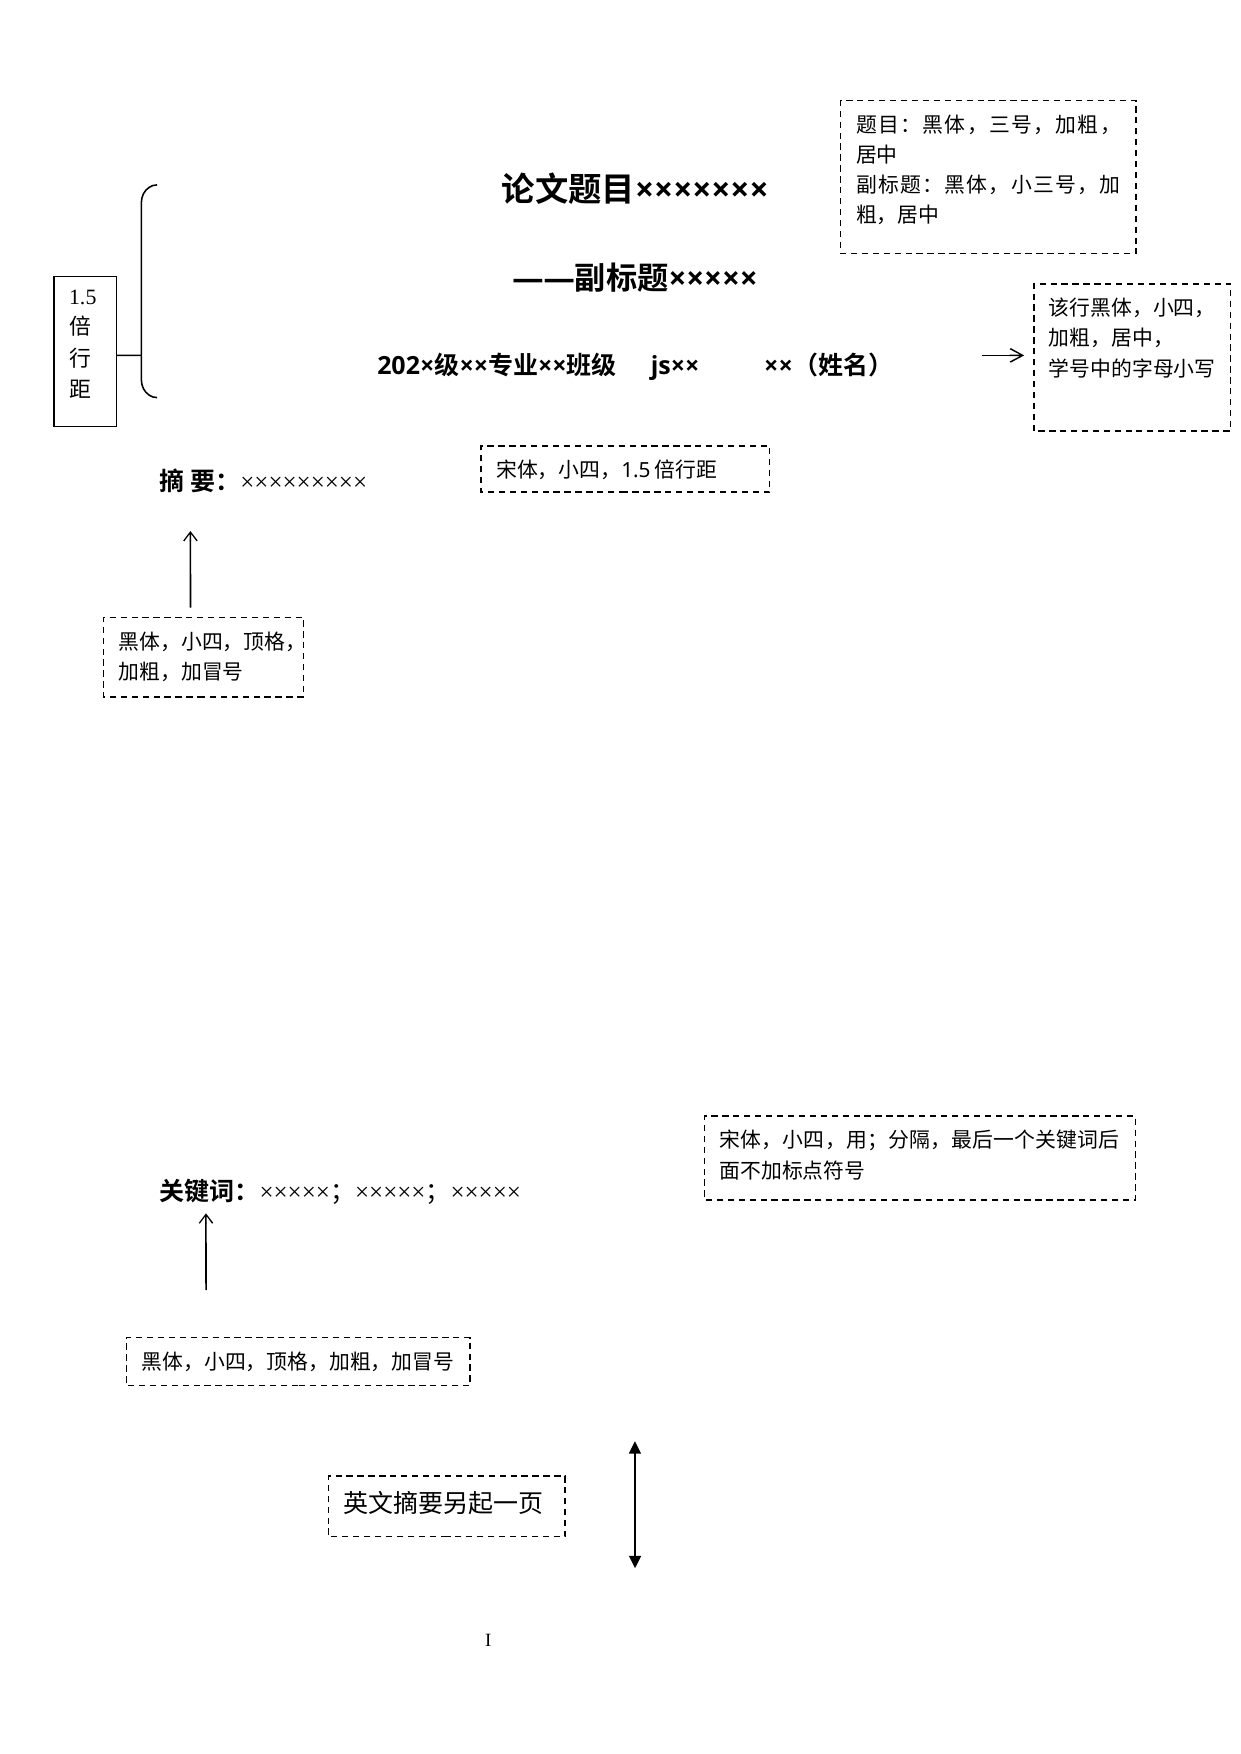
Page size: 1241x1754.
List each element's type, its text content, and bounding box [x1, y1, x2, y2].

text 摘 要：××××××××× [159, 447, 1110, 512]
text 论文题目××××××× [159, 154, 840, 219]
text ——副标题××××× [159, 244, 1110, 309]
text 202×级××专业××班级 js×× ××（姓名） [159, 331, 1033, 396]
text 关键词：×××××；×××××；××××× [159, 1157, 1110, 1222]
